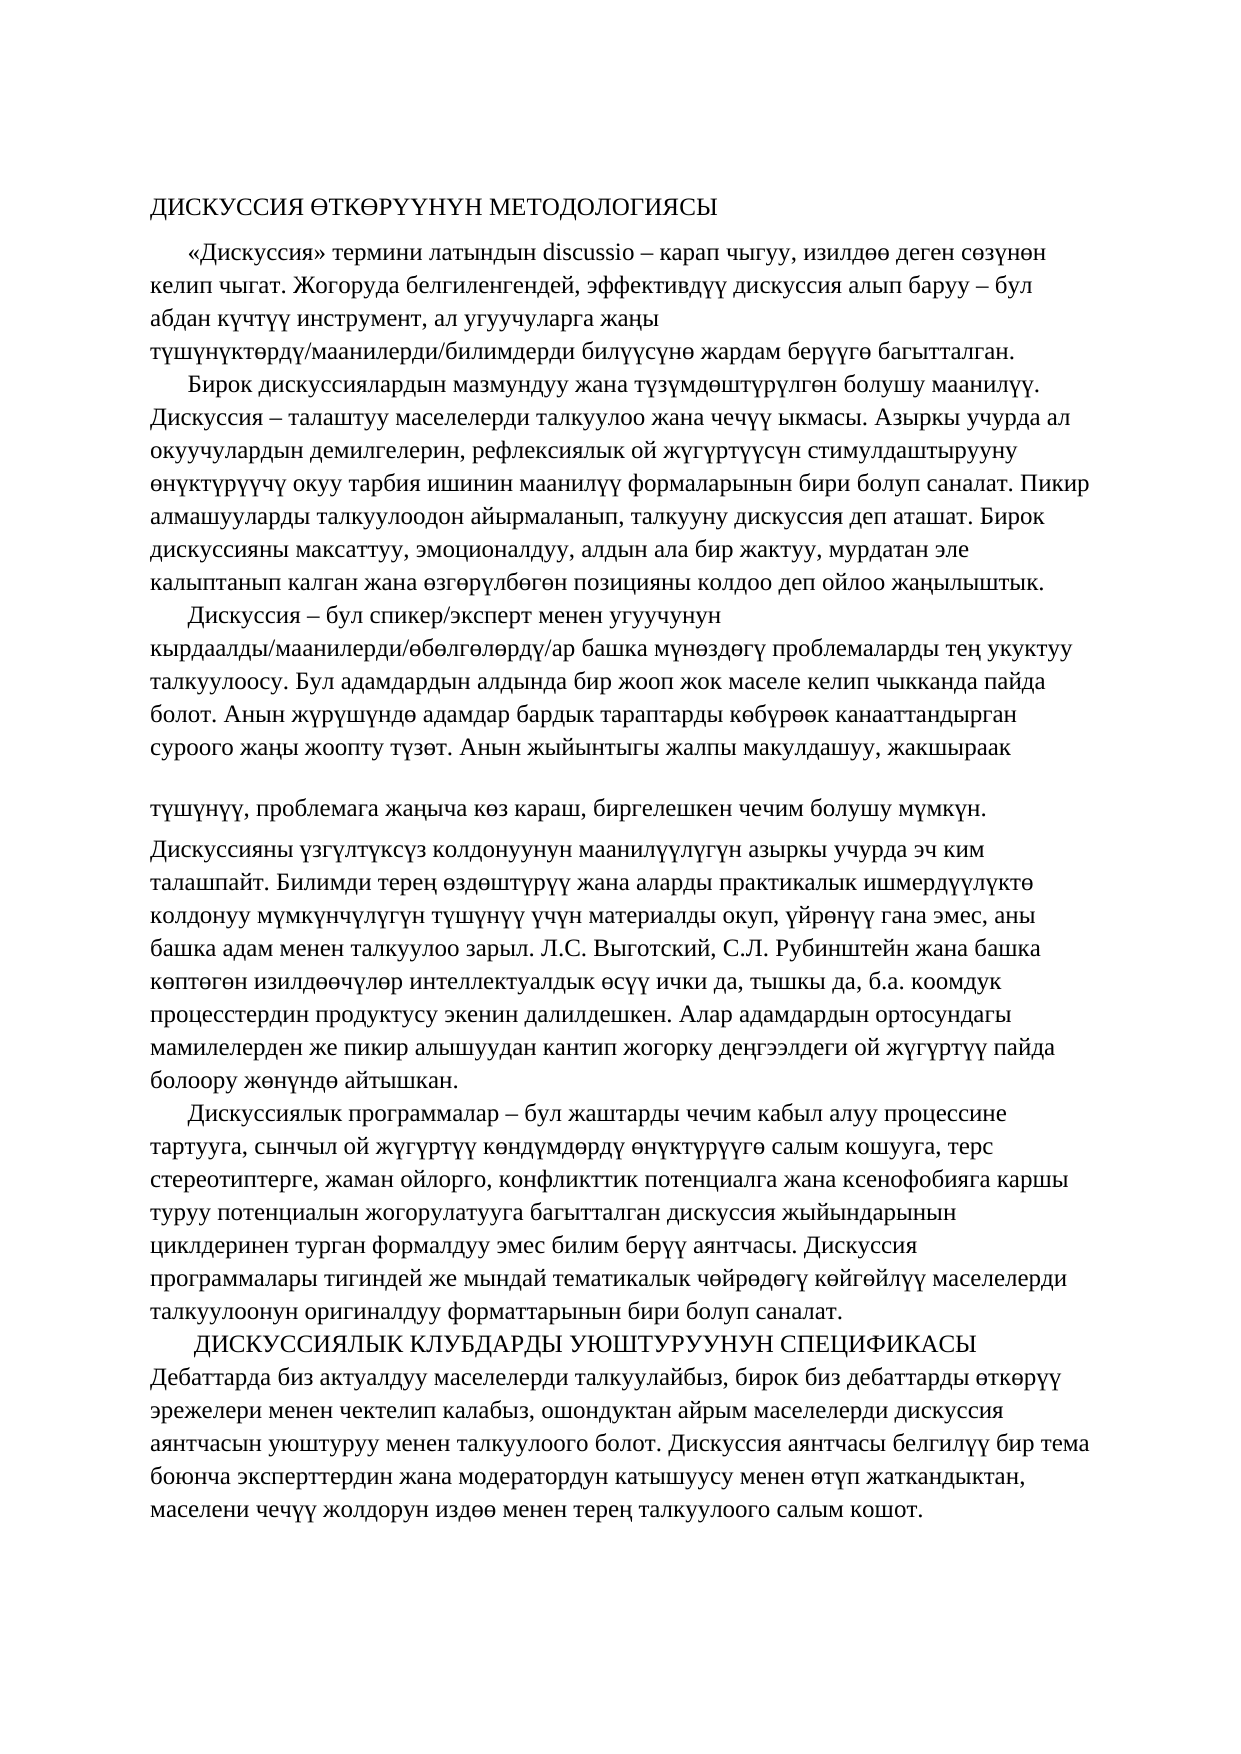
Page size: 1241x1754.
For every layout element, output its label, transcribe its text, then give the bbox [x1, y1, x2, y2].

text ДИСКУССИЯЛЫК КЛУБДАРДЫ УЮШТУРУУНУН СПЕЦИФИКАСЫ [150, 1329, 1090, 1358]
text Дебаттарда биз актуалдуу маселелерди талкуулайбыз, бирок биз дебаттарды өткөрүү эрежелери менен чектелип калабыз, ошондуктан айрым маселелерди дискуссия аянтчасын уюштуруу менен талкуулоого болот. Дискуссия аянтчасы белгилүү бир тема боюнча эксперттердин жана модератордун катышуусу менен өтүп жаткандыктан, маселени чечүү жолдорун издөө менен терең талкуулоого салым кошот. [150, 1362, 1090, 1523]
text Дискуссиялык программалар – бул жаштарды чечим кабыл алуу процессине тартууга, сынчыл ой жүгүртүү көндүмдөрдү өнүктүрүүгө салым кошууга, терс стереотиптерге, жаман ойлорго, конфликттик потенциалга жана ксенофобияга каршы туруу потенциалын жогорулатууга багытталган дискуссия жыйындарынын циклдеринен турган формалдуу эмес билим берүү аянтчасы. Дискуссия программалары тигиндей же мындай тематикалык чөйрөдөгү көйгөйлүү маселелерди талкуулоонун оригиналдуу форматтарынын бири болуп саналат. [150, 1098, 1090, 1325]
text Бирок дискуссиялардын мазмундуу жана түзүмдөштүрүлгөн болушу маанилүү. Дискуссия – талаштуу маселелерди талкуулоо жана чечүү ыкмасы. Азыркы учурда ал окуучулардын демилгелерин, рефлексиялык ой жүгүртүүсүн стимулдаштырууну өнүктүрүүчү окуу тарбия ишинин маанилүү формаларынын бири болуп саналат. Пикир алмашууларды талкуулоодон айырмаланып, талкууну дискуссия деп аташат. Бирок дискуссияны максаттуу, эмоционалдуу, алдын ала бир жактуу, мурдатан эле калыптанып калган жана өзгөрүлбөгөн позицияны колдоо деп ойлоо жаңылыштык. [150, 369, 1090, 596]
subtitle ДИСКУССИЯ ӨТКӨРҮҮНҮН МЕТОДОЛОГИЯСЫ [150, 192, 1090, 220]
text Дискуссия – бул спикер/эксперт менен угуучунун кырдаалды/маанилерди/өбөлгөлөрдү/ар башка мүнөздөгү проблемаларды тең укуктуу талкуулоосу. Бул адамдардын алдында бир жооп жок маселе келип чыкканда пайда болот. Анын жүрүшүндө адамдар бардык тараптарды көбүрөөк канааттандырган суроого жаңы жоопту түзөт. Анын жыйынтыгы жалпы макулдашуу, жакшыраак түшүнүү, проблемага жаңыча көз караш, биргелешкен чечим болушу мүмкүн. Дискуссияны үзгүлтүксүз колдонуунун маанилүүлүгүн азыркы учурда эч ким талашпайт. Билимди терең өздөштүрүү жана аларды практикалык ишмердүүлүктө колдонуу мүмкүнчүлүгүн түшүнүү үчүн материалды окуп, үйрөнүү гана эмес, аны башка адам менен талкуулоо зарыл. Л.С. Выготский, С.Л. Рубинштейн жана башка көптөгөн изилдөөчүлөр интеллектуалдык өсүү ички да, тышкы да, б.а. коомдук процесстердин продуктусу экенин далилдешкен. Алар адамдардын ортосундагы мамилелерден же пикир алышуудан кантип жогорку деңгээлдеги ой жүгүртүү пайда болоору жөнүндө айтышкан. [150, 600, 1090, 1094]
text «Дискуссия» термини латындын discussio – карап чыгуу, изилдөө деген сөзүнөн келип чыгат. Жогоруда белгиленгендей, эффективдүү дискуссия алып баруу – бул абдан күчтүү инструмент, ал угуучуларга жаңы түшүнүктөрдү/маанилерди/билимдерди билүүсүнө жардам берүүгө багытталган. [150, 237, 1090, 365]
